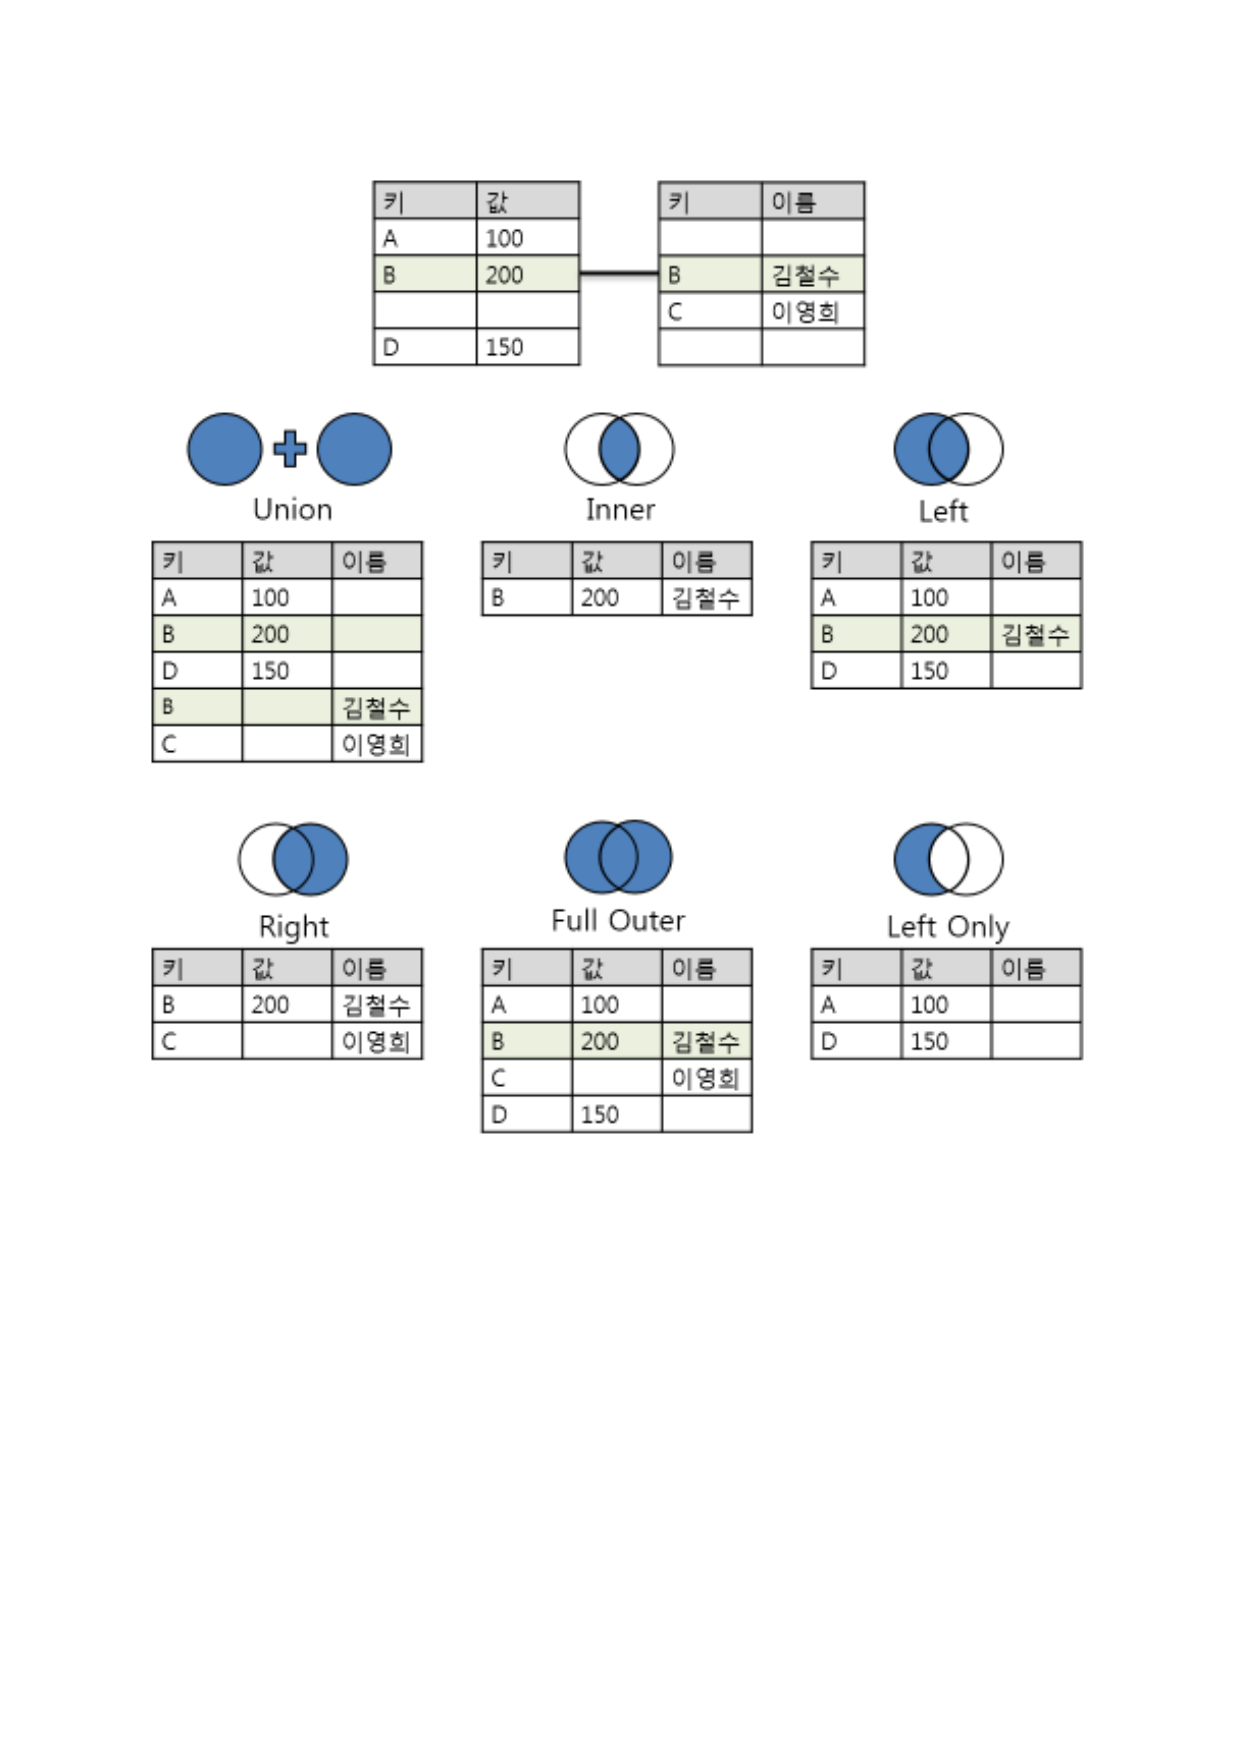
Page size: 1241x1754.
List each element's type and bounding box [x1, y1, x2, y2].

picture [150, 177, 1088, 1146]
